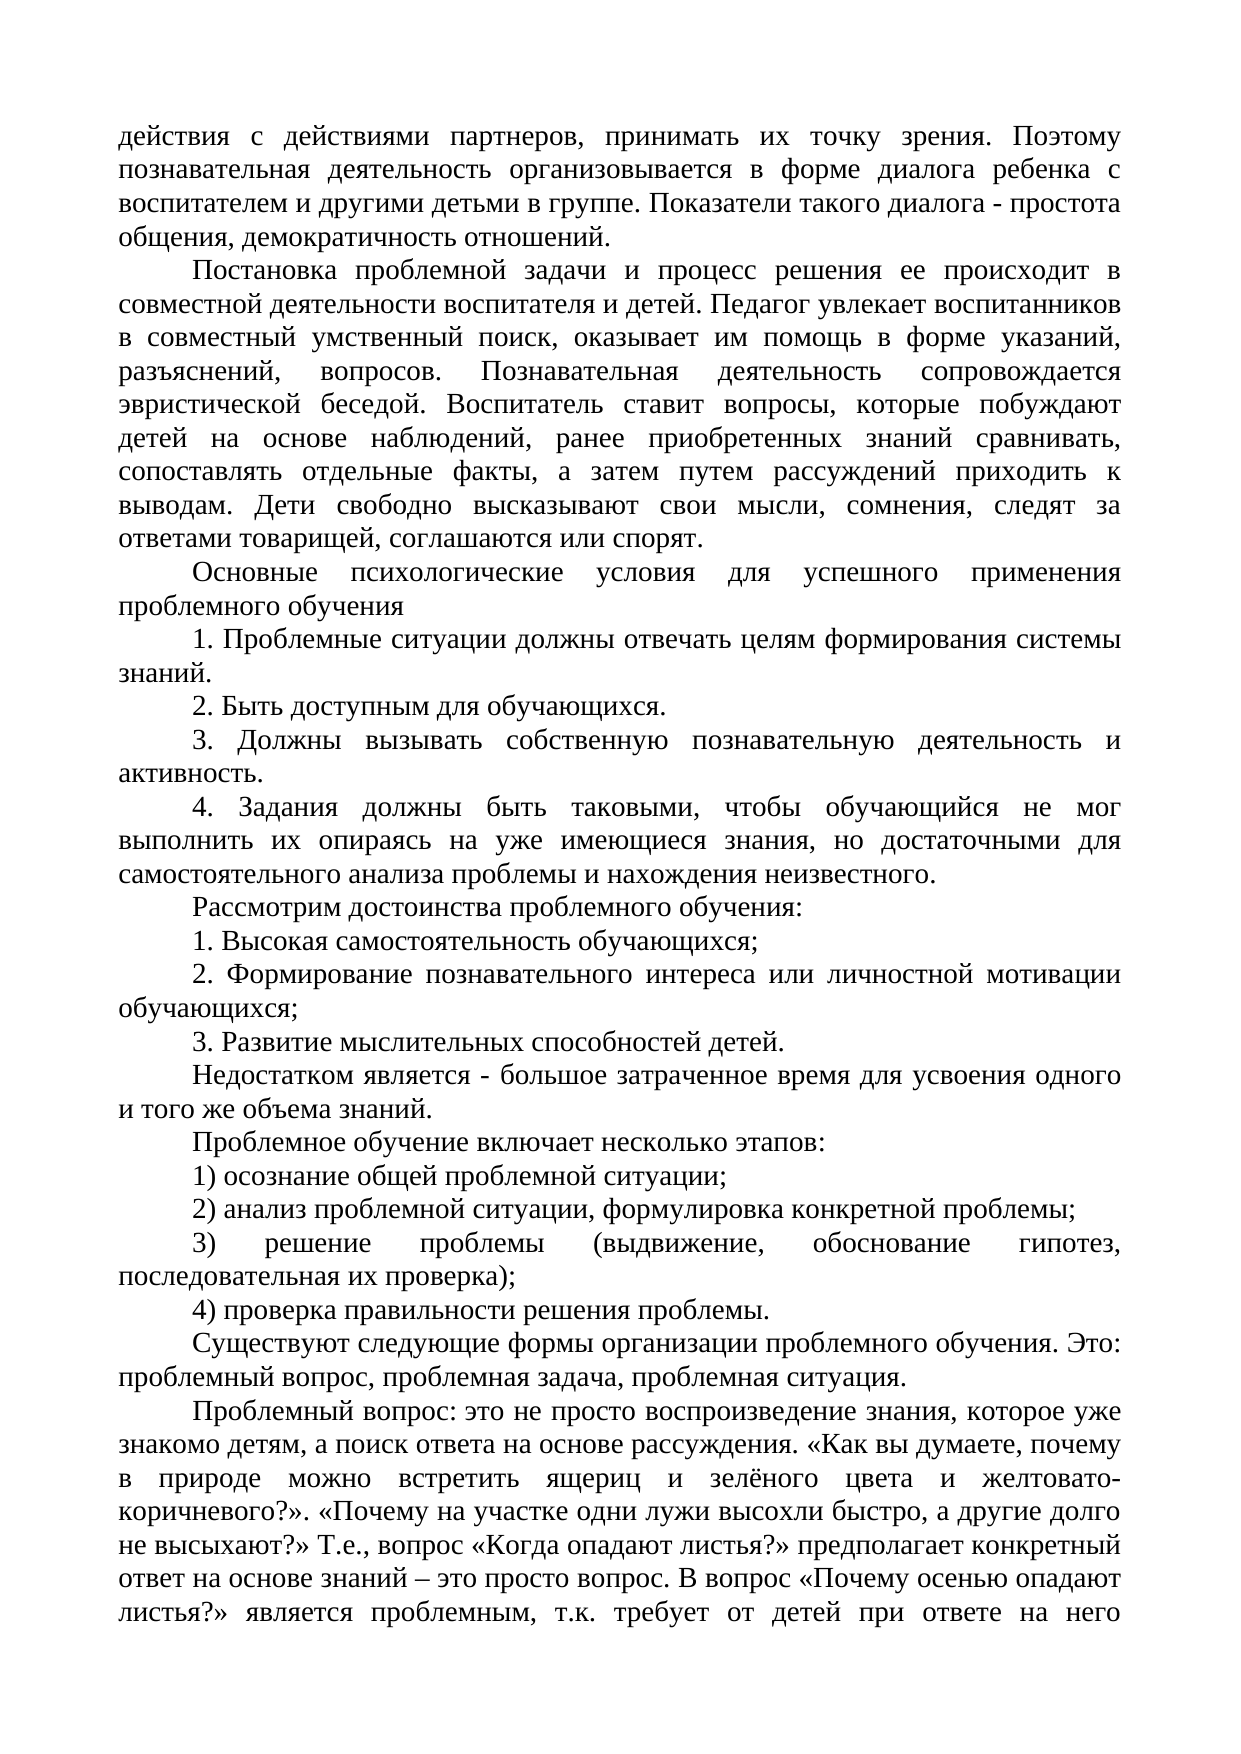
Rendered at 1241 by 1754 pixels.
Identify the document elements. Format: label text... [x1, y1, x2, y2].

text 1. Проблемные ситуации должны отвечать целям формирования системы знаний. [118, 621, 1122, 688]
text Существуют следующие формы организации проблемного обучения. Это: проблемный вопрос, проблемная задача, проблемная ситуация. [118, 1326, 1122, 1393]
text 3. Развитие мыслительных способностей детей. [118, 1024, 1122, 1057]
text 1. Высокая самостоятельность обучающихся; [118, 923, 1122, 957]
text Недостатком является - большое затраченное время для усвоения одного и того же объема знаний. [118, 1057, 1122, 1124]
text 1) осознание общей проблемной ситуации; [118, 1158, 1122, 1191]
text 4. Задания должны быть таковыми, чтобы обучающийся не мог выполнить их опираясь на уже имеющиеся знания, но достаточными для самостоятельного анализа проблемы и нахождения неизвестного. [118, 789, 1122, 889]
text 2) анализ проблемной ситуации, формулировка конкретной проблемы; [118, 1191, 1122, 1225]
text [118, 1393, 1122, 1627]
text 2. Формирование познавательного интереса или личностной мотивации обучающихся; [118, 957, 1122, 1024]
text Основные психологические условия для успешного применения проблемного обучения [118, 554, 1122, 621]
text Проблемное обучение включает несколько этапов: [118, 1124, 1122, 1158]
text Постановка проблемной задачи и процесс решения ее происходит в совместной деятельности воспитателя и детей. Педагог увлекает воспитанников в совместный умственный поиск, оказывает им помощь в форме указаний, разъяснений, вопросов. Познавательная деятельность сопровождается эвристической беседой. Воспитатель ставит вопросы, которые побуждают детей на основе наблюдений, ранее приобретенных знаний сравнивать, сопоставлять отдельные факты, а затем путем рассуждений приходить к выводам. Дети свободно высказывают свои мысли, сомнения, следят за ответами товарищей, соглашаются или спорят. [118, 252, 1122, 554]
text Рассмотрим достоинства проблемного обучения: [118, 889, 1122, 923]
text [118, 118, 1122, 252]
text 2. Быть доступным для обучающихся. [118, 688, 1122, 722]
text 3. Должны вызывать собственную познавательную деятельность и активность. [118, 722, 1122, 789]
text 3) решение проблемы (выдвижение, обоснование гипотез, последовательная их проверка); [118, 1225, 1122, 1292]
text 4) проверка правильности решения проблемы. [118, 1292, 1122, 1326]
